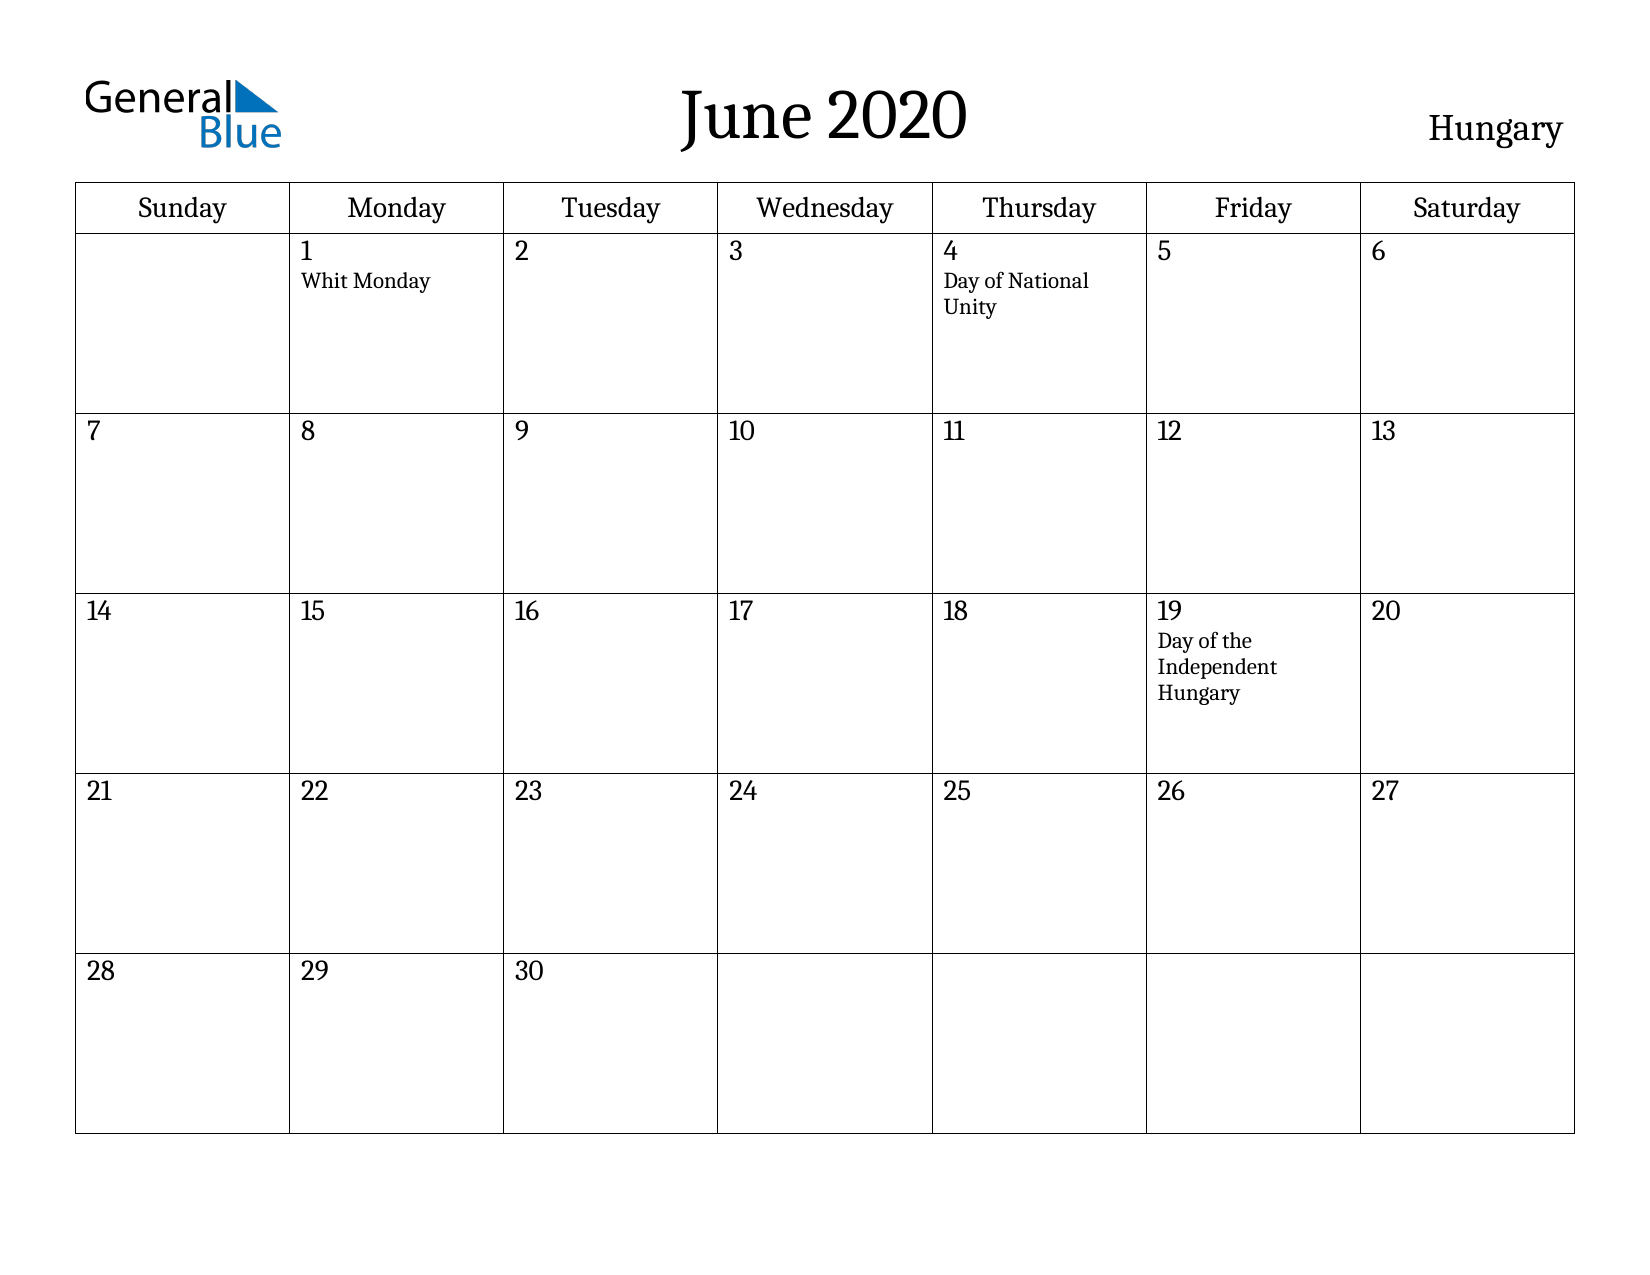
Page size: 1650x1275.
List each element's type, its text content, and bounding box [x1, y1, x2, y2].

table_cell [76, 988, 289, 1133]
table_cell [1361, 627, 1574, 773]
table_cell [933, 988, 1146, 1133]
table_header June 2020 [504, 75, 1146, 182]
table_cell 23 [504, 774, 717, 807]
table_cell [504, 808, 717, 953]
table_cell 4 [933, 234, 1146, 267]
table_cell [504, 267, 717, 413]
table_cell Tuesday [504, 183, 717, 233]
table_cell [718, 808, 932, 953]
table_cell [718, 988, 932, 1133]
table_cell 26 [1147, 774, 1360, 807]
table_cell [290, 448, 503, 593]
table_cell 6 [1361, 234, 1574, 267]
table_cell 8 [290, 414, 503, 447]
table_cell [76, 267, 289, 413]
picture [86, 80, 281, 148]
table_cell 5 [1147, 234, 1360, 267]
table_cell 16 [504, 594, 717, 627]
table_cell 22 [290, 774, 503, 807]
table_cell [933, 954, 1146, 987]
table_cell 20 [1361, 594, 1574, 627]
table_cell 1 [290, 234, 503, 267]
table_cell 27 [1361, 774, 1574, 807]
table_cell [76, 627, 289, 773]
table_cell [1147, 988, 1360, 1133]
table_cell [76, 808, 289, 953]
table_cell 11 [933, 414, 1146, 447]
table_cell 17 [718, 594, 932, 627]
table_cell Whit Monday [290, 267, 503, 413]
table_cell 18 [933, 594, 1146, 627]
table_cell [718, 267, 932, 413]
table_cell 21 [76, 774, 289, 807]
table_cell Thursday [933, 183, 1146, 233]
table_cell 28 [76, 954, 289, 987]
table_cell [504, 988, 717, 1133]
table_cell Wednesday [718, 183, 932, 233]
table_cell [1147, 808, 1360, 953]
table_cell Day of National Unity [933, 267, 1146, 413]
table_cell [1361, 808, 1574, 953]
table_cell [718, 627, 932, 773]
table_cell [290, 988, 503, 1133]
table_cell 15 [290, 594, 503, 627]
table_cell 10 [718, 414, 932, 447]
table_cell [1147, 954, 1360, 987]
table_cell [76, 234, 289, 267]
table_cell Sunday [76, 183, 289, 233]
table_cell [933, 808, 1146, 953]
table_cell [933, 448, 1146, 593]
table_cell 12 [1147, 414, 1360, 447]
table_cell Saturday [1361, 183, 1574, 233]
table_header Hungary [1146, 75, 1574, 182]
table_cell 29 [290, 954, 503, 987]
table_cell 19 [1147, 594, 1360, 627]
table_cell [504, 627, 717, 773]
table_cell Monday [290, 183, 503, 233]
table_cell [933, 627, 1146, 773]
table_cell 3 [718, 234, 932, 267]
table_cell [1361, 448, 1574, 593]
table_cell [76, 448, 289, 593]
table_cell Friday [1147, 183, 1360, 233]
table_cell [718, 448, 932, 593]
table_cell [1361, 267, 1574, 413]
table_cell Day of the Independent Hungary [1147, 627, 1360, 773]
table_cell [718, 954, 932, 987]
table_cell 24 [718, 774, 932, 807]
table_cell 7 [76, 414, 289, 447]
table_cell [1361, 988, 1574, 1133]
table_cell 9 [504, 414, 717, 447]
table_cell 2 [504, 234, 717, 267]
table_cell 30 [504, 954, 717, 987]
table_cell 13 [1361, 414, 1574, 447]
table_cell [1361, 954, 1574, 987]
table_cell 14 [76, 594, 289, 627]
table_cell [1147, 267, 1360, 413]
table_header [76, 75, 503, 182]
table_cell [1147, 448, 1360, 593]
table_cell [290, 808, 503, 953]
table_cell [504, 448, 717, 593]
table_cell [290, 627, 503, 773]
table_cell 25 [933, 774, 1146, 807]
